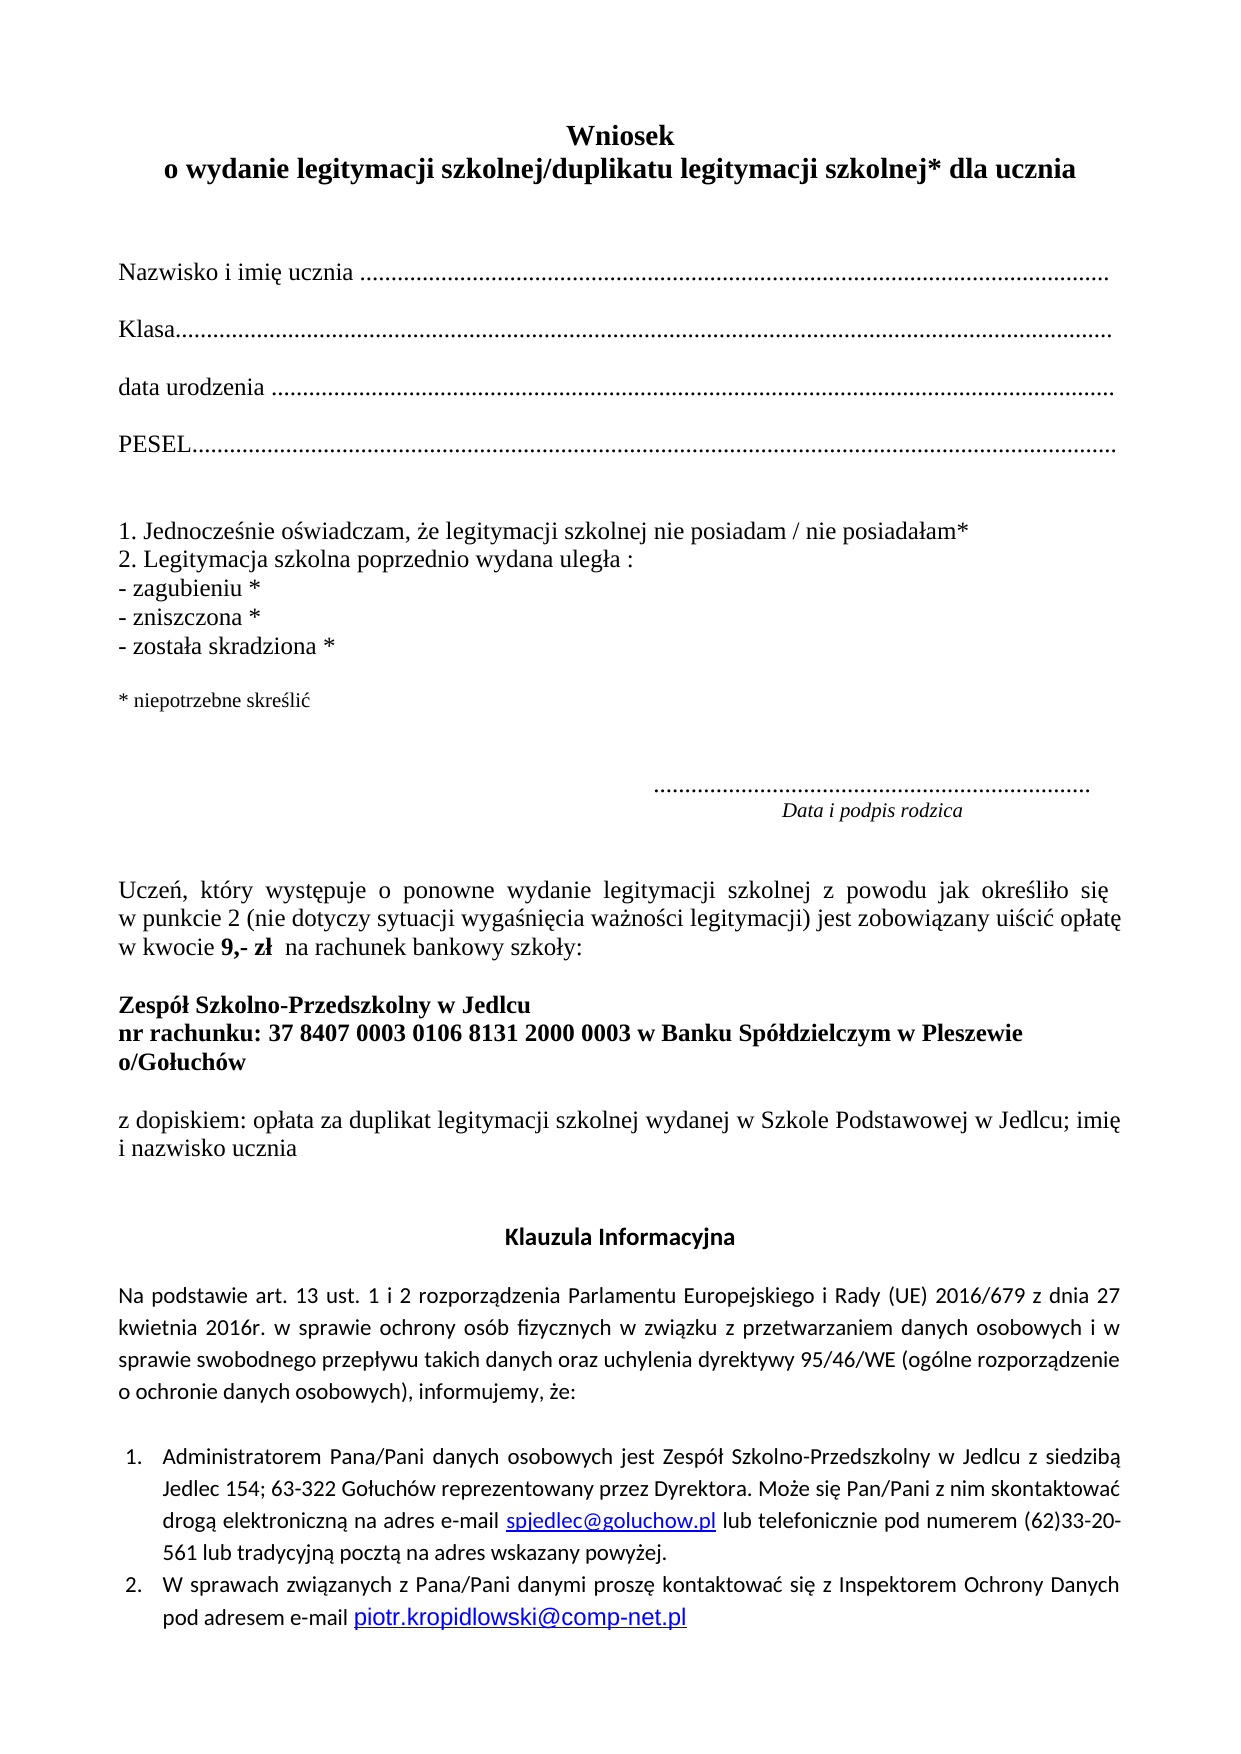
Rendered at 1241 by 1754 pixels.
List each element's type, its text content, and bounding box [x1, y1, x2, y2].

text * niepotrzebne skreślić [118, 688, 1122, 712]
text Zespół Szkolno-Przedszkolny w Jedlcu nr rachunku: 37 8407 0003 0106 8131 2000 0003 w Banku Spółdzielczym w Pleszewie o/Gołuchów [118, 990, 1122, 1076]
text Klasa...................................................................................................................................................... [118, 314, 1122, 343]
text Nazwisko i imię ucznia ........................................................................................................................ [118, 257, 1122, 286]
text - zniszczona * [118, 602, 1122, 631]
list W sprawach związanych z Pana/Pani danymi proszę kontaktować się z Inspektorem Ochrony Danych pod adresem e-mail piotr.kropidlowski@comp-net.pl [125, 1571, 1122, 1631]
text - została skradziona * [118, 631, 1122, 659]
text Klauzula Informacyjna [118, 1222, 1122, 1252]
text data urodzenia ....................................................................................................................................... [118, 372, 1122, 401]
text PESEL.................................................................................................................................................... [118, 429, 1122, 458]
text z dopiskiem: opłata za duplikat legitymacji szkolnej wydanej w Szkole Podstawowej w Jedlcu; imię i nazwisko ucznia [118, 1105, 1122, 1162]
text 2. Legitymacja szkolna poprzednio wydana uległa : [118, 544, 1122, 573]
text - zagubieniu * [118, 573, 1122, 602]
text ...................................................................... [118, 769, 1122, 798]
text Uczeń, który występuje o ponowne wydanie legitymacji szkolnej z powodu jak określiło się w punkcie 2 (nie dotyczy sytuacji wygaśnięcia ważności legitymacji) jest zobowiązany uiścić opłatę w kwocie 9,- zł na rachunek bankowy szkoły: [118, 875, 1122, 961]
text o wydanie legitymacji szkolnej/duplikatu legitymacji szkolnej* dla ucznia [118, 152, 1122, 185]
text 1. Jednocześnie oświadczam, że legitymacji szkolnej nie posiadam / nie posiadałam* [118, 516, 1122, 544]
text Data i podpis rodzica [708, 798, 1122, 822]
text Na podstawie art. 13 ust. 1 i 2 rozporządzenia Parlamentu Europejskiego i Rady (UE) 2016/679 z dnia 27 kwietnia 2016r. w sprawie ochrony osób fizycznych w związku z przetwarzaniem danych osobowych i w sprawie swobodnego przepływu takich danych oraz uchylenia dyrektywy 95/46/WE (ogólne rozporządzenie o ochronie danych osobowych), informujemy, że: [118, 1281, 1122, 1405]
text Wniosek [118, 118, 1122, 152]
list Administratorem Pana/Pani danych osobowych jest Zespół Szkolno-Przedszkolny w Jedlcu z siedzibą Jedlec 154; 63-322 Gołuchów reprezentowany przez Dyrektora. Może się Pan/Pani z nim skontaktować drogą elektroniczną na adres e-mail spjedlec@goluchow.pl lub telefonicznie pod numerem (62)33-20-561 lub tradycyjną pocztą na adres wskazany powyżej. [125, 1442, 1122, 1566]
